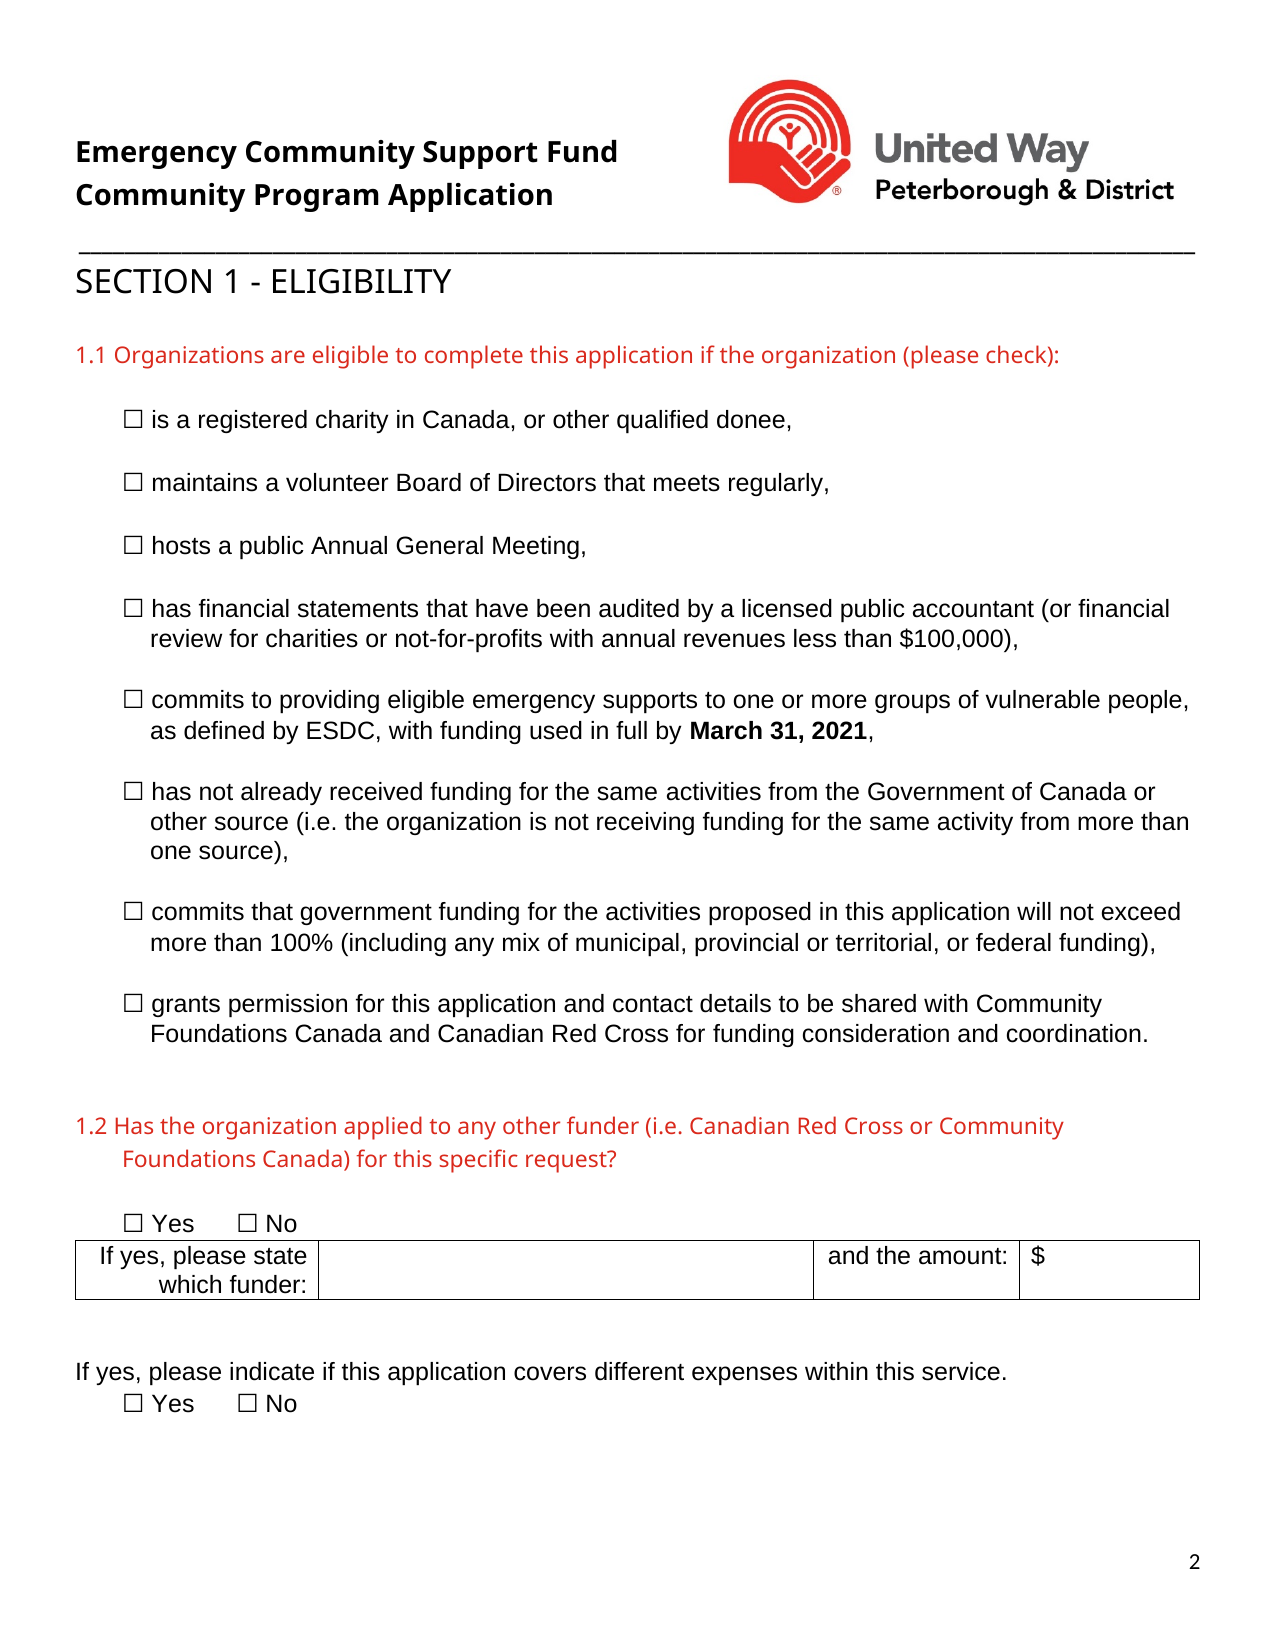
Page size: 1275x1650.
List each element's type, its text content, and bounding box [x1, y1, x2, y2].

text has financial statements that have been audited by a licensed public accountant (or financial review for charities or not-for-profits with annual revenues less than $100,000), [122, 590, 1200, 653]
text Yes No [122, 1386, 1200, 1420]
text is a registered charity in Canada, or other qualified donee, [122, 402, 1200, 436]
table_header [319, 1241, 813, 1298]
text maintains a volunteer Board of Directors that meets regularly, [122, 464, 1200, 499]
text Yes No [122, 1206, 1200, 1240]
picture [721, 75, 1175, 207]
text If yes, please indicate if this application covers different expenses within this service. [75, 1357, 1200, 1386]
subtitle 1.1 Organizations are eligible to complete this application if the organization (please check): [75, 339, 1200, 371]
text has not already received funding for the same activities from the Government of Canada or other source (i.e. the organization is not receiving funding for the same activity from more than one source), [122, 773, 1200, 865]
table_header and the amount: [814, 1241, 1019, 1298]
table_header $ [1020, 1241, 1199, 1298]
text hosts a public Annual General Meeting, [122, 527, 1200, 561]
text grants permission for this application and contact details to be shared with Community Foundations Canada and Canadian Red Cross for funding consideration and coordination. [122, 985, 1200, 1048]
text commits that government funding for the activities proposed in this application will not exceed more than 100% (including any mix of municipal, provincial or territorial, or federal funding), [122, 894, 1200, 956]
subtitle SECTION 1 - ELIGIBILITY [75, 257, 1200, 303]
subtitle 1.2 Has the organization applied to any other funder (i.e. Canadian Red Cross or Community Foundations Canada) for this specific request? [75, 1110, 1200, 1175]
text commits to providing eligible emergency supports to one or more groups of vulnerable people, as defined by ESDC, with funding used in full by March 31, 2021, [122, 682, 1200, 744]
table_header If yes, please state which funder: [76, 1241, 318, 1298]
